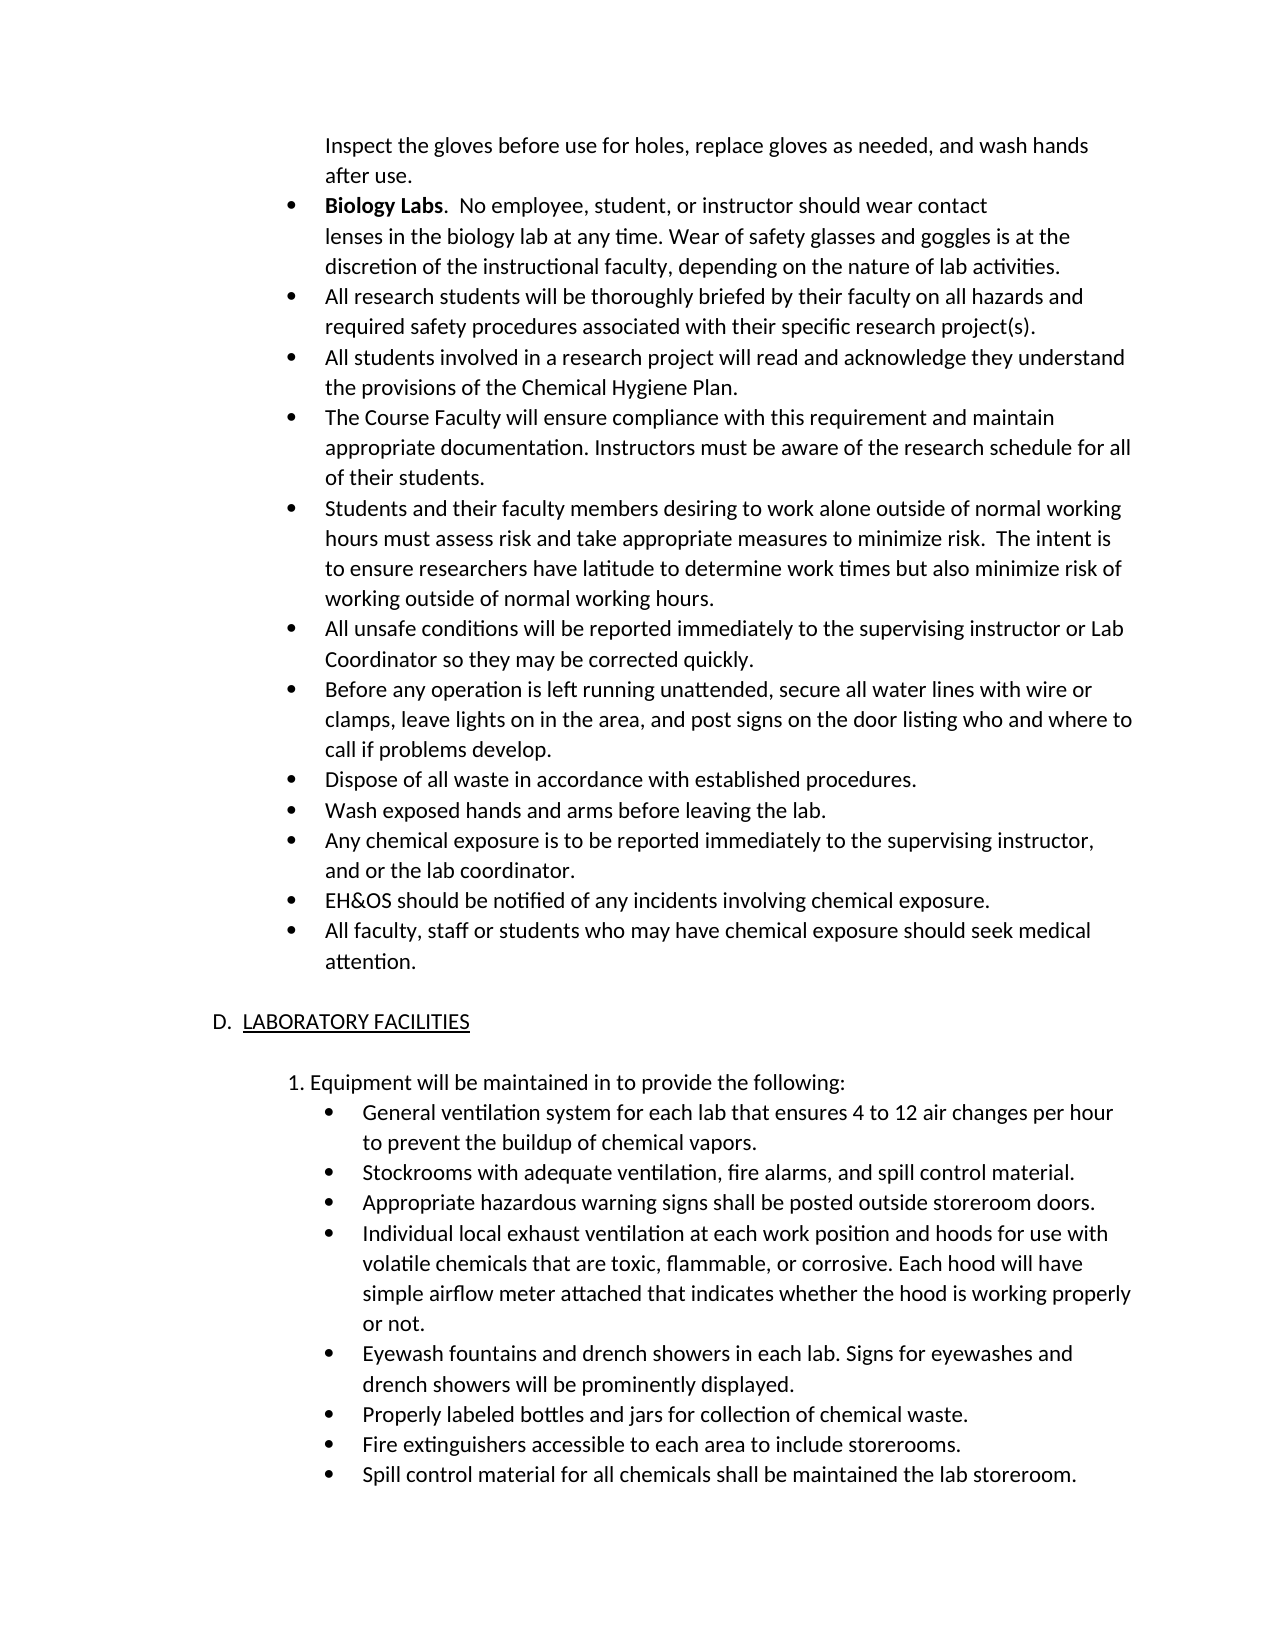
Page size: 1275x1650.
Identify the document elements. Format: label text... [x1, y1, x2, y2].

list All research students will be thoroughly briefed by their faculty on all hazards and required safety procedures associated with their specific research project(s). [287, 282, 1135, 341]
list D. LABORATORY FACILITIES [212, 1007, 1135, 1035]
list Students and their faculty members desiring to work alone outside of normal working hours must assess risk and take appropriate measures to minimize risk. The intent is to ensure researchers have latitude to determine work times but also minimize risk of working outside of normal working hours. [287, 494, 1135, 612]
list EH&OS should be notified of any incidents involving chemical exposure. [287, 886, 1135, 914]
list Stockrooms with adequate ventilation, fire alarms, and spill control material. [325, 1158, 1135, 1186]
list Appropriate hazardous warning signs shall be posted outside storeroom doors. [325, 1188, 1135, 1217]
list Individual local exhaust ventilation at each work position and hoods for use with volatile chemicals that are toxic, flammable, or corrosive. Each hood will have simple airflow meter attached that indicates whether the hood is working properly or not. [325, 1219, 1135, 1337]
list Wash exposed hands and arms before leaving the lab. [287, 796, 1135, 824]
list and or the lab coordinator. [325, 856, 1135, 884]
list Eyewash fountains and drench showers in each lab. Signs for eyewashes and drench showers will be prominently displayed. [325, 1339, 1135, 1398]
list Fire extinguishers accessible to each area to include storerooms. [325, 1430, 1135, 1458]
list Any chemical exposure is to be reported immediately to the supervising instructor, [287, 826, 1135, 854]
list All unsafe conditions will be reported immediately to the supervising instructor or Lab Coordinator so they may be corrected quickly. [287, 614, 1135, 673]
list Before any operation is left running unattended, secure all water lines with wire or clamps, leave lights on in the area, and post signs on the door listing who and where to call if problems develop. [287, 675, 1135, 763]
list Spill control material for all chemicals shall be maintained the lab storeroom. [325, 1460, 1135, 1488]
list Biology Labs. No employee, student, or instructor should wear contact lenses in the biology lab at any time. Wear of safety glasses and goggles is at the discretion of the instructional faculty, depending on the nature of lab activities. [287, 192, 1135, 280]
list The Course Faculty will ensure compliance with this requirement and maintain appropriate documentation. Instructors must be aware of the research schedule for all of their students. [287, 403, 1135, 492]
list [287, 131, 1135, 189]
list 1. Equipment will be maintained in to provide the following: [287, 1068, 1135, 1096]
list General ventilation system for each lab that ensures 4 to 12 air changes per hour to prevent the buildup of chemical vapors. [325, 1098, 1135, 1156]
list Dispose of all waste in accordance with established procedures. [287, 766, 1135, 794]
list All faculty, staff or students who may have chemical exposure should seek medical attention. [287, 917, 1135, 975]
list All students involved in a research project will read and acknowledge they understand the provisions of the Chemical Hygiene Plan. [287, 343, 1135, 401]
list Properly labeled bottles and jars for collection of chemical waste. [325, 1400, 1135, 1428]
